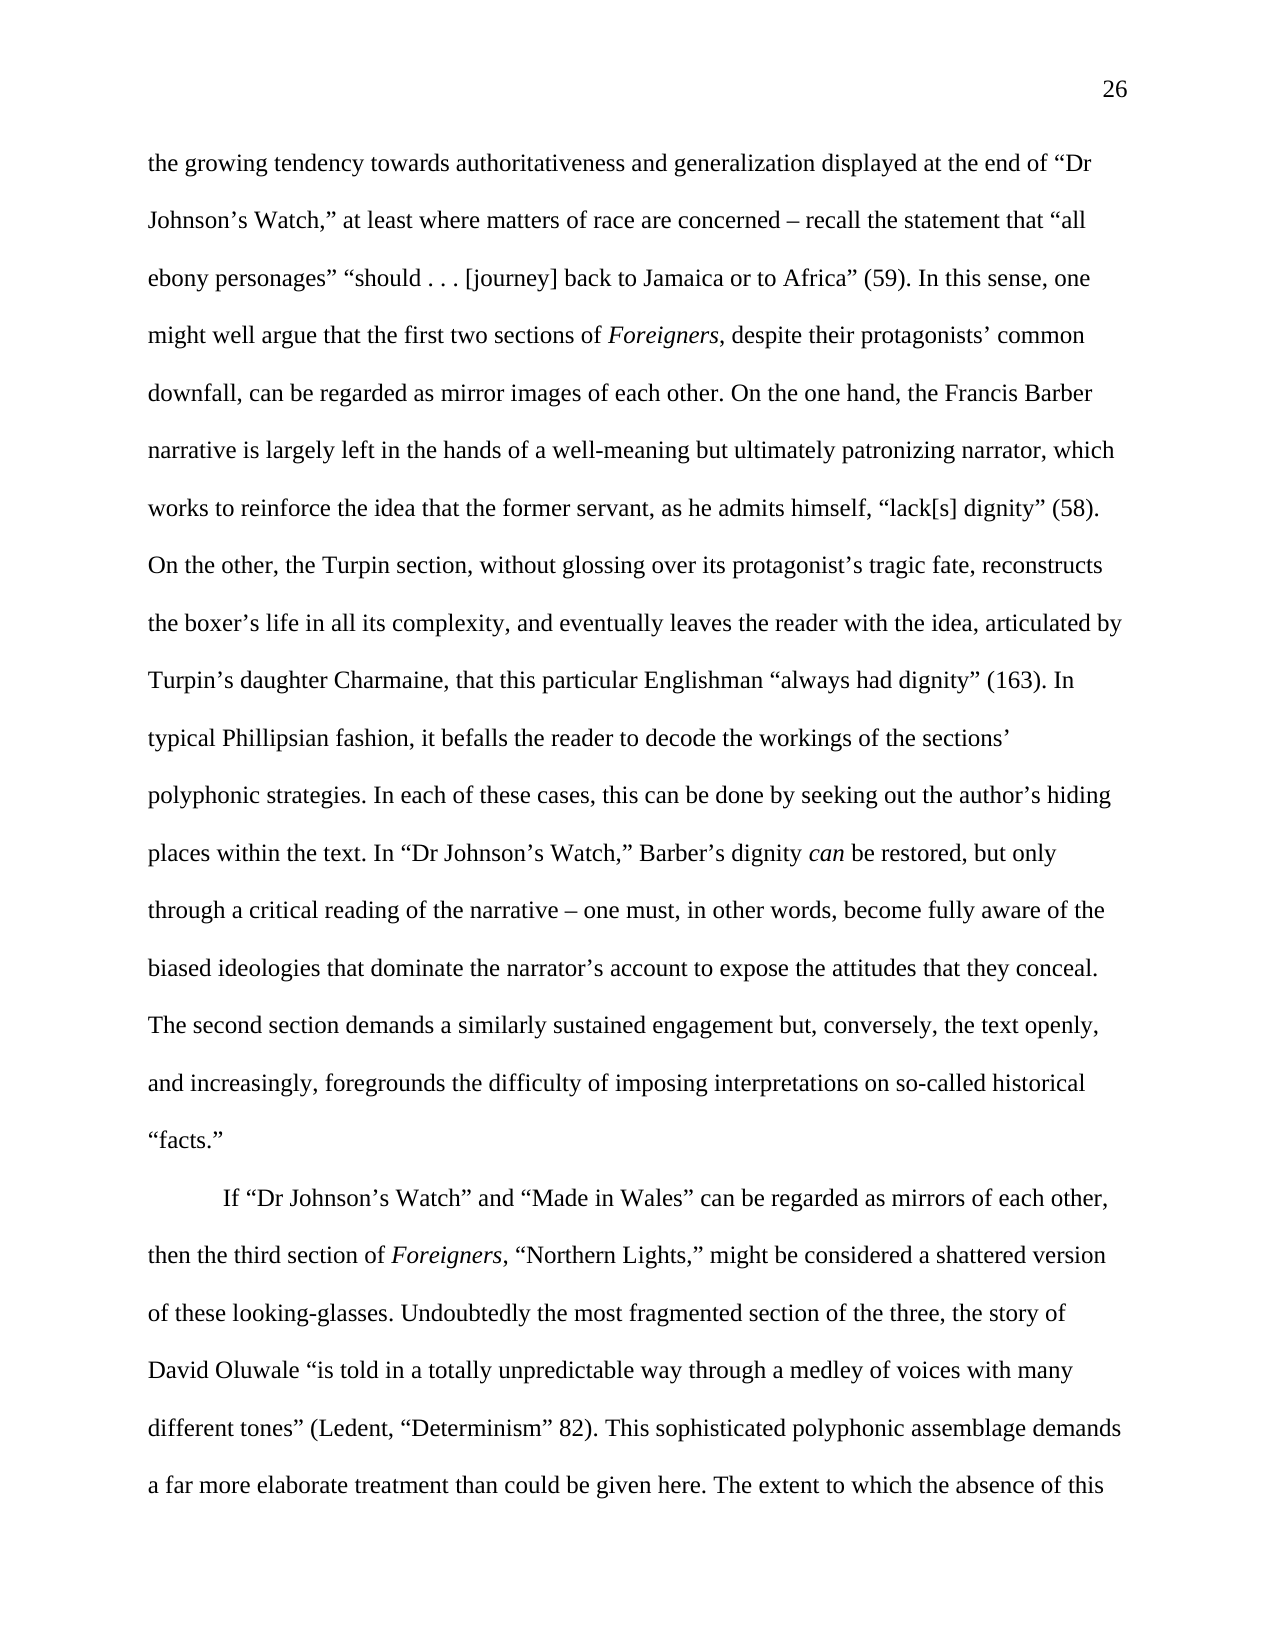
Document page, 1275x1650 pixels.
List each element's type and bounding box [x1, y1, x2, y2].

text [148, 1183, 1127, 1499]
text [148, 148, 1127, 1154]
